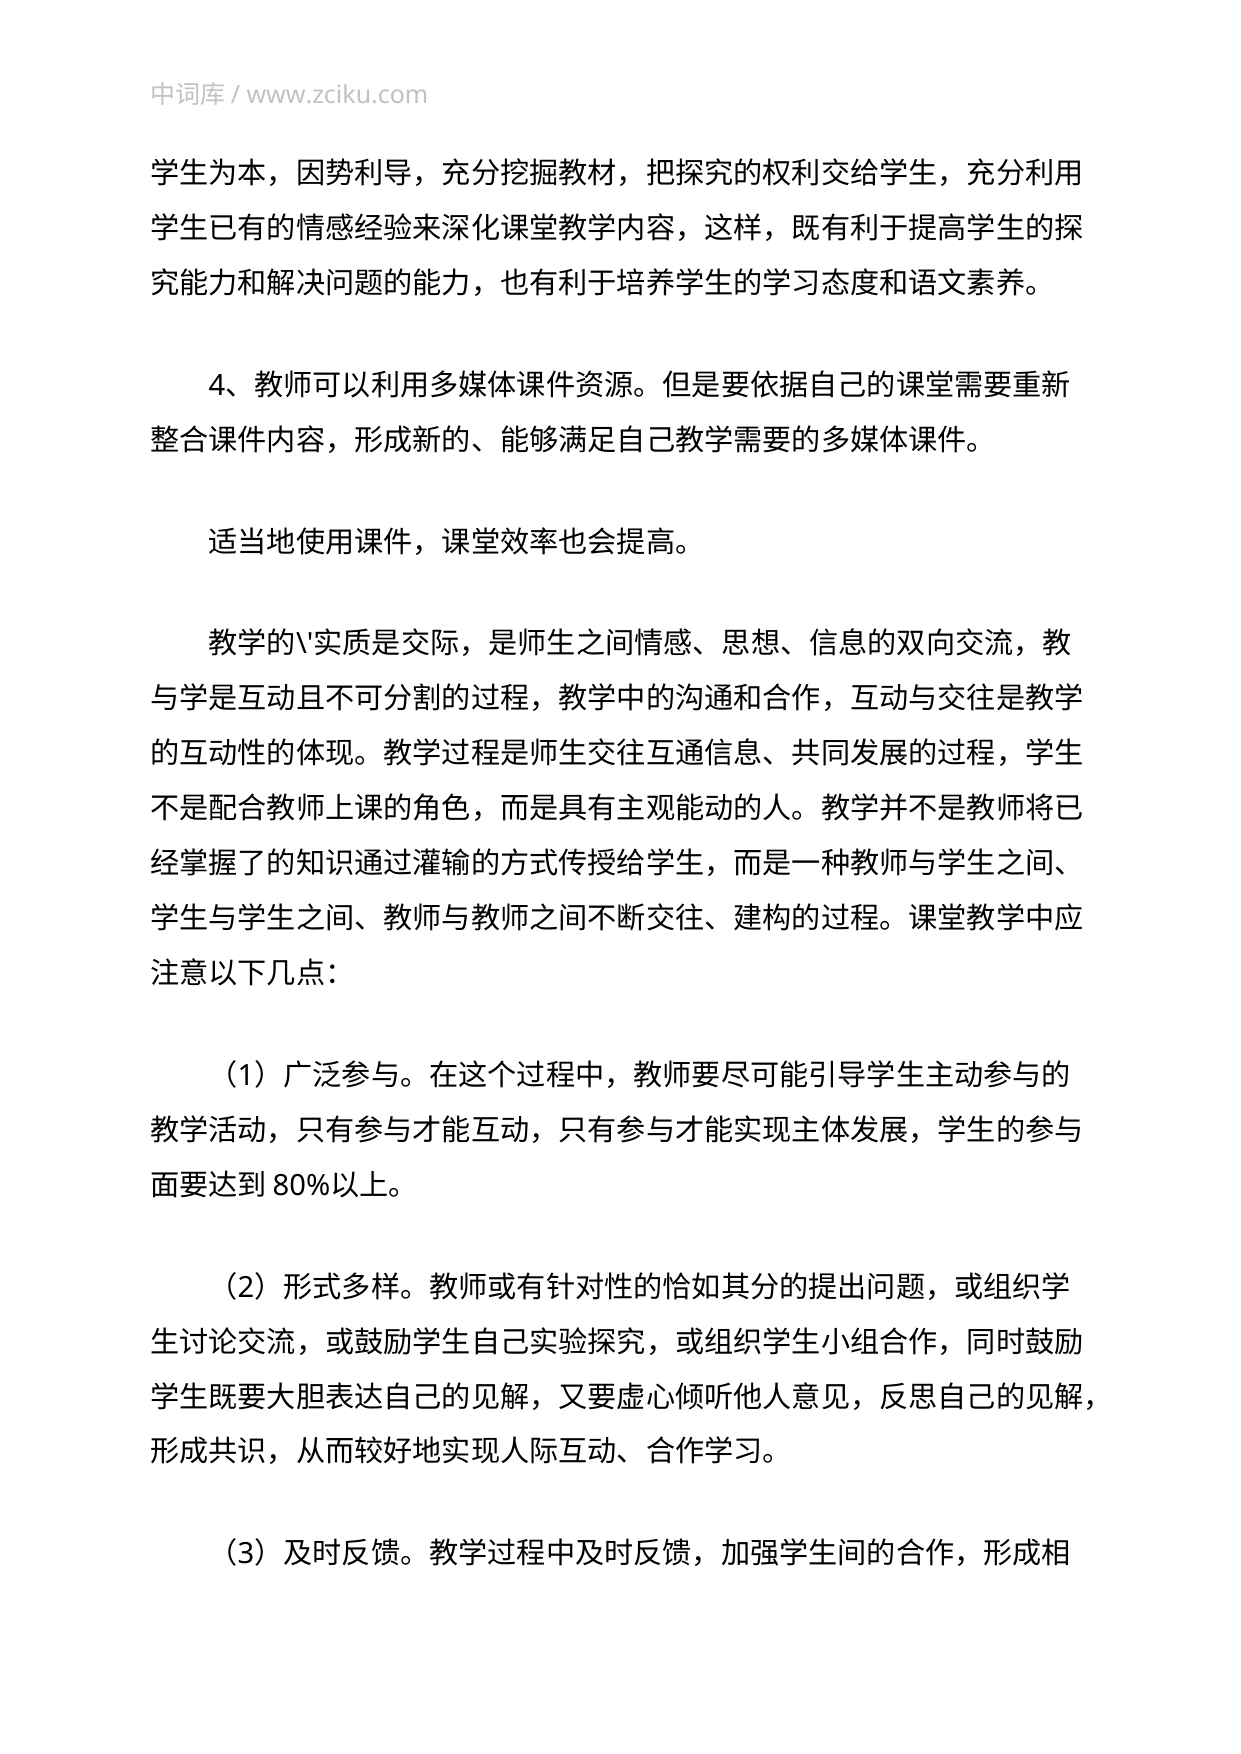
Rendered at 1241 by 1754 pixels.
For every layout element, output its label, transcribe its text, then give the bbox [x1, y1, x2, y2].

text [150, 1530, 1090, 1572]
text （2）形式多样。教师或有针对性的恰如其分的提出问题，或组织学生讨论交流，或鼓励学生自己实验探究，或组织学生小组合作，同时鼓励学生既要大胆表达自己的见解，又要虚心倾听他人意见，反思自己的见解，形成共识，从而较好地实现人际互动、合作学习。 [150, 1263, 1090, 1470]
text 教学的\'实质是交际，是师生之间情感、思想、信息的双向交流，教与学是互动且不可分割的过程，教学中的沟通和合作，互动与交往是教学的互动性的体现。教学过程是师生交往互通信息、共同发展的过程，学生不是配合教师上课的角色，而是具有主观能动的人。教学并不是教师将已经掌握了的知识通过灌输的方式传授给学生，而是一种教师与学生之间、学生与学生之间、教师与教师之间不断交往、建构的过程。课堂教学中应注意以下几点： [150, 620, 1090, 992]
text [150, 150, 1090, 302]
text 适当地使用课件，课堂效率也会提高。 [150, 518, 1090, 561]
text （1）广泛参与。在这个过程中，教师要尽可能引导学生主动参与的教学活动，只有参与才能互动，只有参与才能实现主体发展，学生的参与面要达到80%以上。 [150, 1051, 1090, 1204]
text 4、教师可以利用多媒体课件资源。但是要依据自己的课堂需要重新整合课件内容，形成新的、能够满足自己教学需要的多媒体课件。 [150, 362, 1090, 459]
